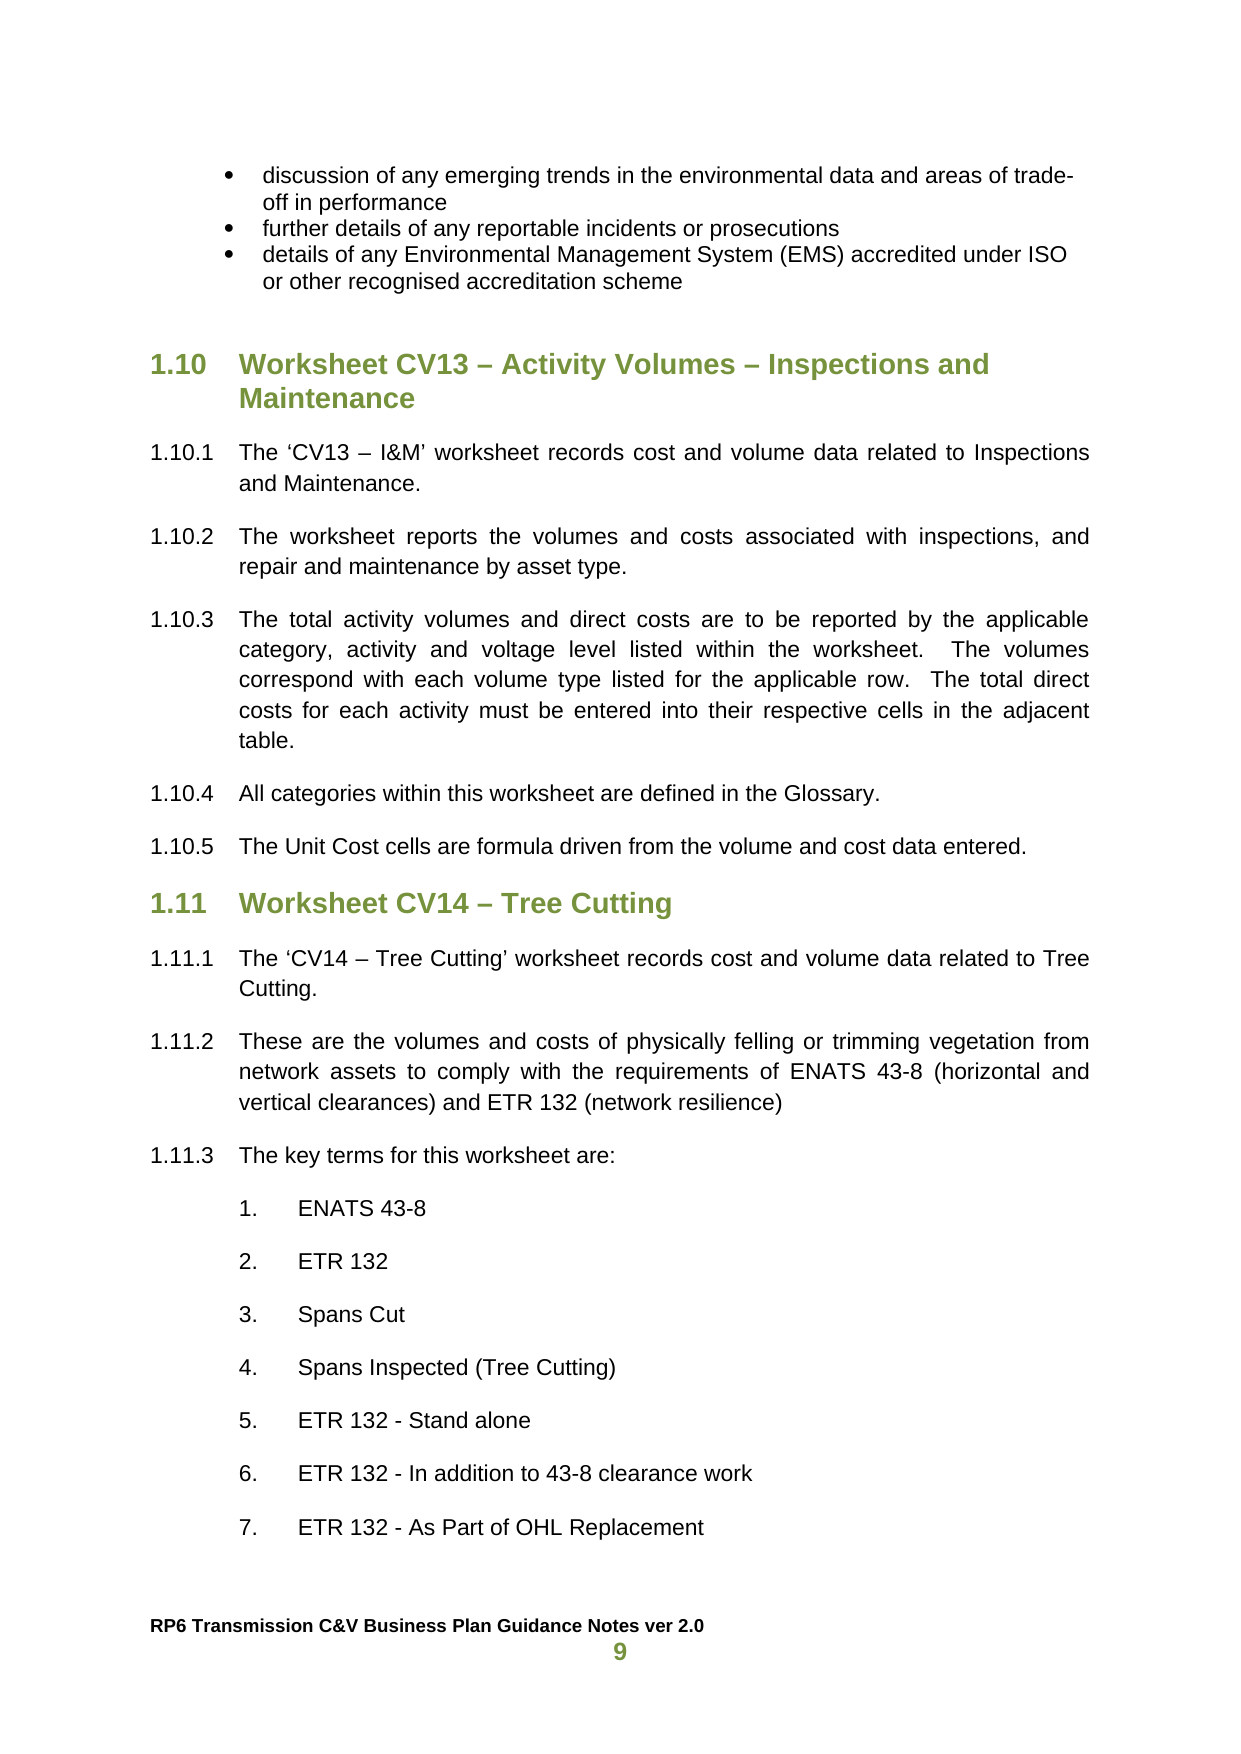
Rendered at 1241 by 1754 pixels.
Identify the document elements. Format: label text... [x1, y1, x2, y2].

list details of any Environmental Management System (EMS) accredited under ISO or other recognised accreditation scheme [225, 241, 1092, 294]
subtitle Spans Cut [239, 1301, 1090, 1327]
subtitle The worksheet reports the volumes and costs associated with inspections, and repair and maintenance by asset type. [150, 523, 1090, 579]
subtitle ENATS 43-8 [239, 1195, 1090, 1221]
subtitle All categories within this worksheet are defined in the Glossary. [150, 780, 1090, 806]
list discussion of any emerging trends in the environmental data and areas of trade-off in performance [225, 162, 1092, 215]
subtitle The ‘CV13 – I&M’ worksheet records cost and volume data related to Inspections and Maintenance. [150, 439, 1090, 496]
list further details of any reportable incidents or prosecutions [225, 215, 1092, 241]
subtitle ETR 132 - Stand alone [239, 1407, 1090, 1434]
subtitle The ‘CV14 – Tree Cutting’ worksheet records cost and volume data related to Tree Cutting. [150, 945, 1090, 1001]
subtitle ETR 132 [239, 1248, 1090, 1274]
subtitle The key terms for this worksheet are: [150, 1142, 1090, 1168]
subtitle ETR 132 - As Part of OHL Replacement [239, 1513, 1090, 1540]
subtitle Spans Inspected (Tree Cutting) [239, 1354, 1090, 1381]
subtitle The total activity volumes and direct costs are to be reported by the applicable category, activity and voltage level listed within the worksheet. The volumes correspond with each volume type listed for the applicable row. The total direct costs for each activity must be entered into their respective cells in the adjacent table. [150, 606, 1090, 753]
subtitle Worksheet CV14 – Tree Cutting [150, 886, 1090, 920]
subtitle Worksheet CV13 – Activity Volumes – Inspections and Maintenance [150, 347, 1090, 414]
subtitle These are the volumes and costs of physically felling or trimming vegetation from network assets to comply with the requirements of ENATS 43-8 (horizontal and vertical clearances) and ETR 132 (network resilience) [150, 1028, 1090, 1115]
subtitle The Unit Cost cells are formula driven from the volume and cost data entered. [150, 833, 1090, 859]
subtitle ETR 132 - In addition to 43-8 clearance work [239, 1460, 1090, 1487]
